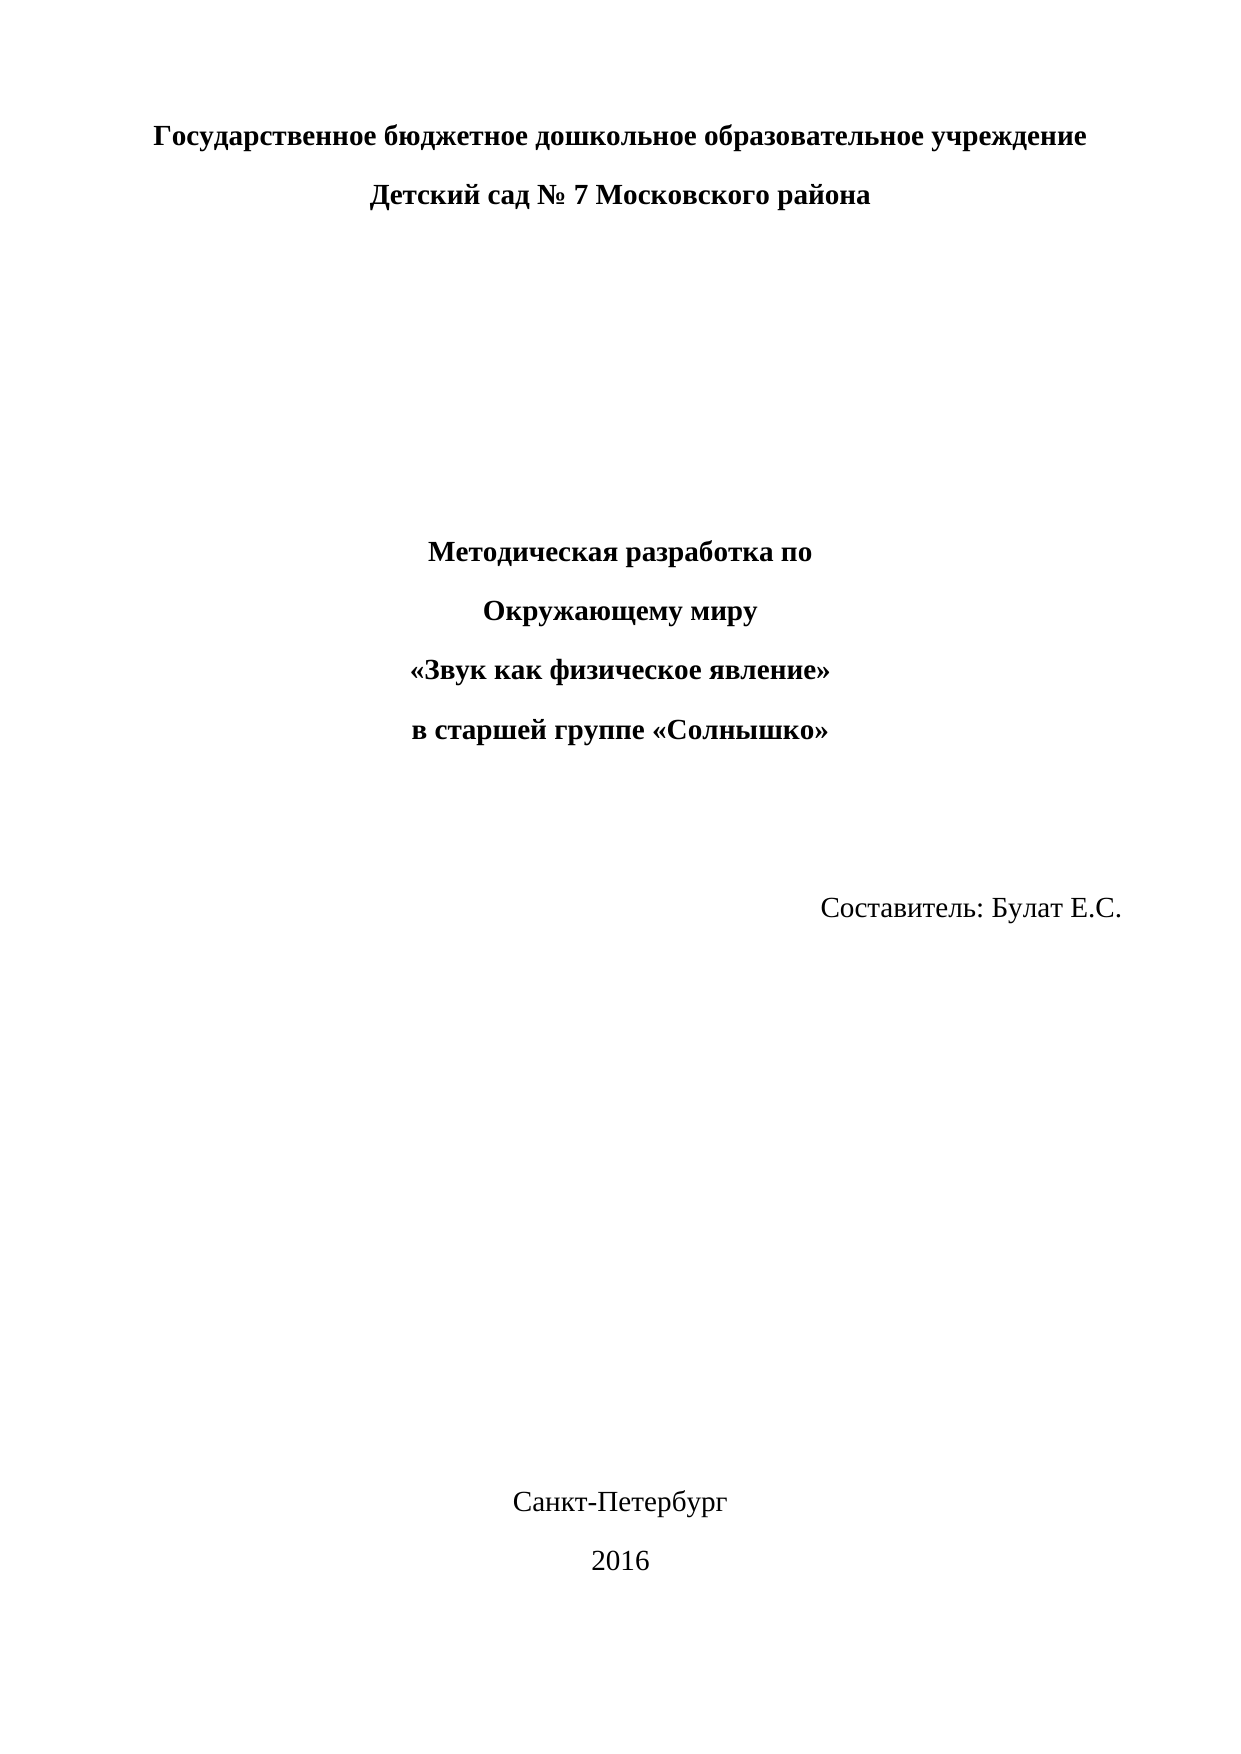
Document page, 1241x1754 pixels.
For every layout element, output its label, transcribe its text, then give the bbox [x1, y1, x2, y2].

text 2016 [118, 1543, 1122, 1577]
text Окружающему миру [118, 593, 1122, 627]
text «Звук как физическое явление» [118, 652, 1122, 686]
text Детский сад № 7 Московского района [118, 177, 1122, 211]
text в старшей группе «Солнышко» [118, 712, 1122, 745]
text Санкт-Петербург [118, 1484, 1122, 1517]
text Государственное бюджетное дошкольное образовательное учреждение [118, 118, 1122, 152]
text Методическая разработка по [118, 534, 1122, 567]
text Составитель: Булат Е.С. [118, 890, 1122, 923]
